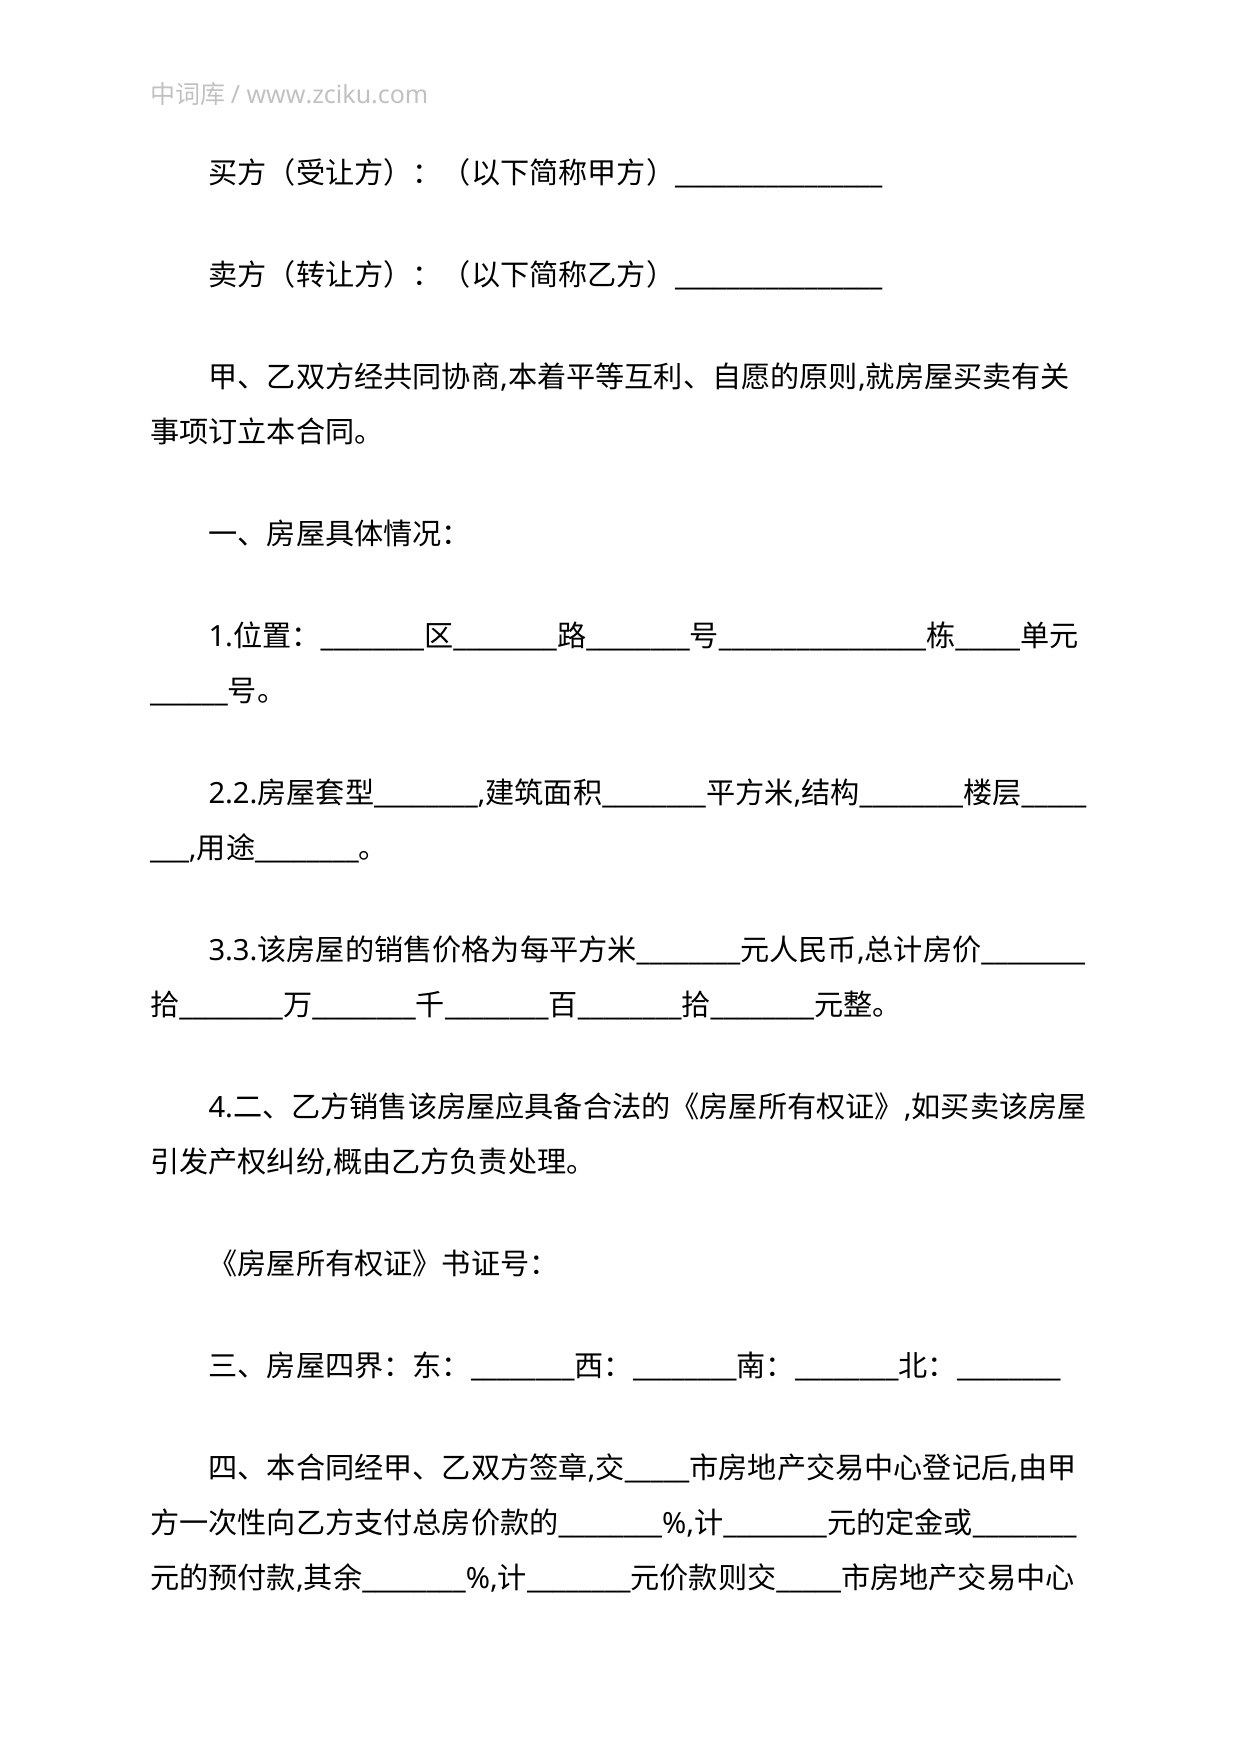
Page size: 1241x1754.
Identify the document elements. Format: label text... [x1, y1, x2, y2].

text 三、房屋四界：东：________西：________南：________北：________ [150, 1342, 1090, 1384]
text 卖方（转让方）：（以下简称乙方）________________ [150, 252, 1090, 294]
text 4.二、乙方销售该房屋应具备合法的《房屋所有权证》,如买卖该房屋引发产权纠纷,概由乙方负责处理。 [150, 1083, 1090, 1181]
text 3.3.该房屋的销售价格为每平方米________元人民币,总计房价________拾________万________千________百________拾________元整。 [150, 926, 1090, 1024]
text 《房屋所有权证》书证号： [150, 1240, 1090, 1283]
text 1.位置：________区________路________号________________栋_____单元______号。 [150, 612, 1090, 710]
text 一、房屋具体情况： [150, 511, 1090, 553]
text 2.2.房屋套型________,建筑面积________平方米,结构________楼层________,用途________。 [150, 769, 1090, 867]
text 甲、乙双方经共同协商,本着平等互利、自愿的原则,就房屋买卖有关事项订立本合同。 [150, 354, 1090, 451]
text 买方（受让方）：（以下简称甲方）________________ [150, 150, 1090, 192]
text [150, 1444, 1090, 1597]
